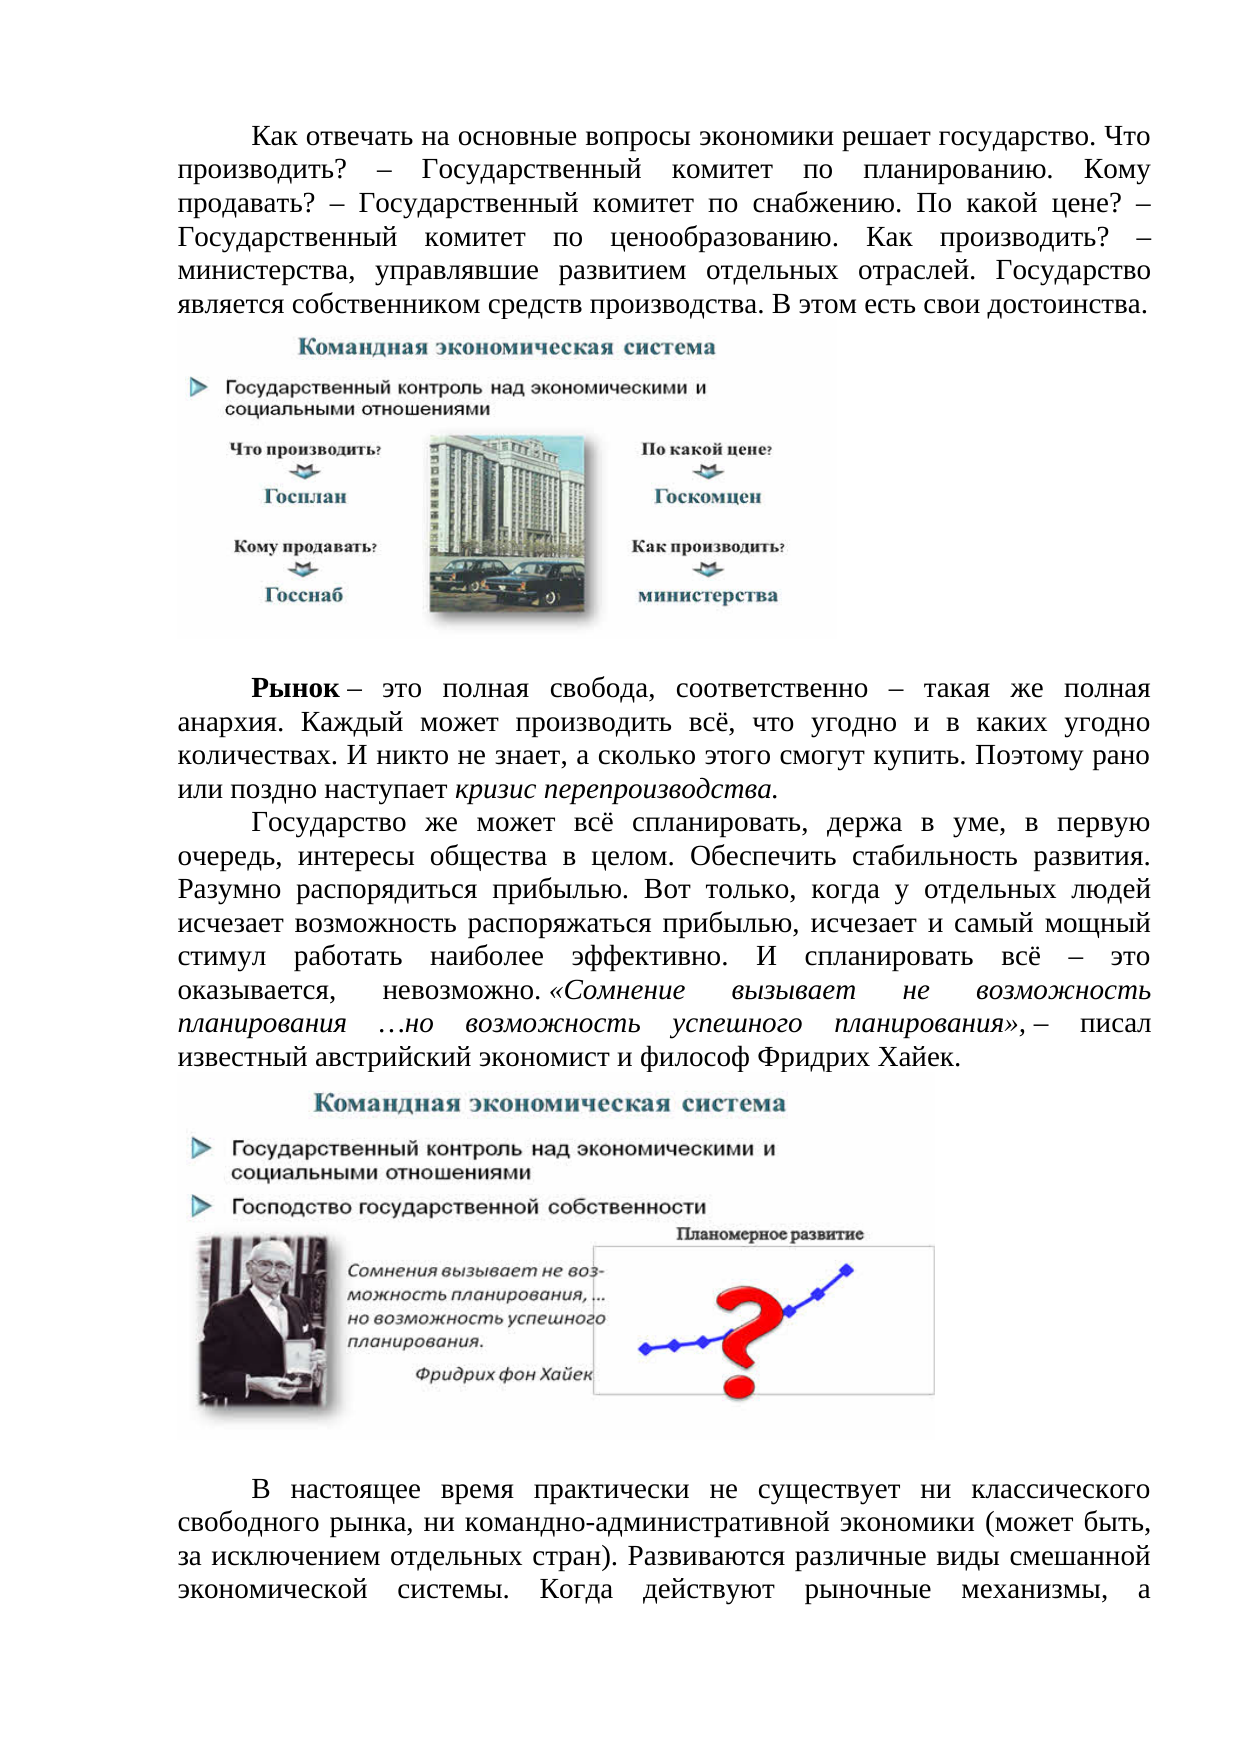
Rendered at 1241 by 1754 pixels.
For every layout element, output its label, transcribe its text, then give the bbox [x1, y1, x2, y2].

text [177, 1471, 1152, 1605]
text Государство же может всё спланировать, держа в уме, в первую очередь, интересы общества в целом. Обеспечить стабильность развития. Разумно распорядиться прибылью. Вот только, когда у отдельных людей исчезает возможность распоряжаться прибылью, исчезает и самый мощный стимул работать наиболее эффективно. И спланировать всё – это оказывается, невозможно. «Сомнение вызывает не возможность планирования …но возможность успешного планирования», – писал известный австрийский экономист и философ Фридрих Хайек. [177, 804, 1152, 1073]
picture [177, 319, 837, 639]
text Рынок – это полная свобода, соответственно – такая же полная анархия. Каждый может производить всё, что угодно и в каких угодно количествах. И никто не знает, а сколько этого смогут купить. Поэтому рано или поздно наступает кризис перепроизводства. [177, 670, 1152, 804]
text Как отвечать на основные вопросы экономики решает государство. Что производить? – Государственный комитет по планированию. Кому продавать? – Государственный комитет по снабжению. По какой цене? – Государственный комитет по ценообразованию. Как производить? – министерства, управлявшие развитием отдельных отраслей. Государство является собственником средств производства. В этом есть свои достоинства. [177, 118, 1152, 319]
picture [177, 1072, 935, 1440]
